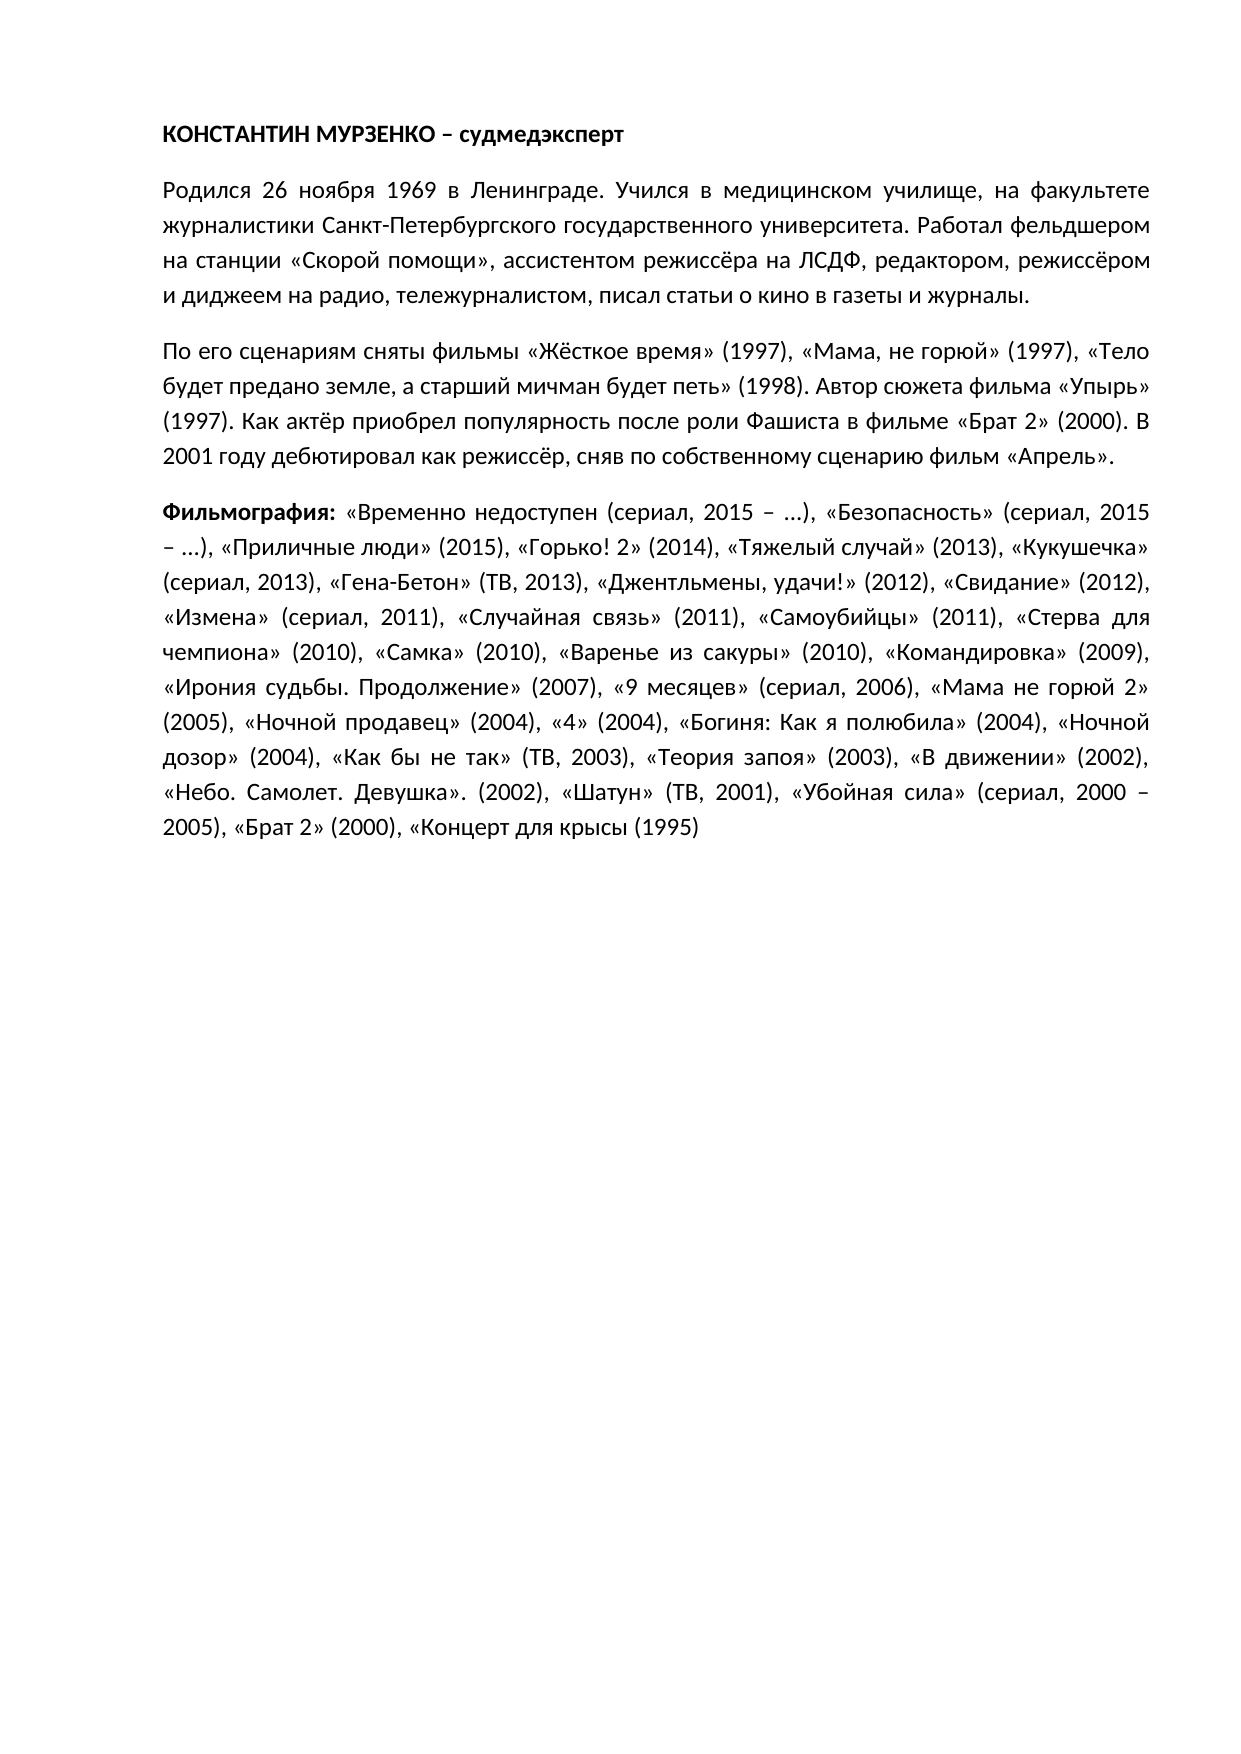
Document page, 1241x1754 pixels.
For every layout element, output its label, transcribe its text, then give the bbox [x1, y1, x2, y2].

text По его сценариям сняты фильмы «Жёсткое время» (1997), «Мама, не горюй» (1997), «Тело будет предано земле, а старший мичман будет петь» (1998). Автор сюжета фильма «Упырь» (1997). Как актёр приобрел популярность после роли Фашиста в фильме «Брат 2» (2000). В 2001 году дебютировал как режиссёр, сняв по собственному сценарию фильм «Апрель». [162, 335, 1152, 470]
text Фильмография: «Временно недоступен (сериал, 2015 – ...), «Безопасность» (сериал, 2015 – ...), «Приличные люди» (2015), «Горько! 2» (2014), «Тяжелый случай» (2013), «Кукушечка» (сериал, 2013), «Гена-Бетон» (ТВ, 2013), «Джентльмены, удачи!» (2012), «Свидание» (2012), «Измена» (сериал, 2011), «Случайная связь» (2011), «Самоубийцы» (2011), «Стерва для чемпиона» (2010), «Самка» (2010), «Варенье из сакуры» (2010), «Командировка» (2009), «Ирония судьбы. Продолжение» (2007), «9 месяцев» (сериал, 2006), «Мама не горюй 2» (2005), «Ночной продавец» (2004), «4» (2004), «Богиня: Как я полюбила» (2004), «Ночной дозор» (2004), «Как бы не так» (ТВ, 2003), «Теория запоя» (2003), «В движении» (2002), «Небо. Самолет. Девушка». (2002), «Шатун» (ТВ, 2001), «Убойная сила» (сериал, 2000 – 2005), «Брат 2» (2000), «Концерт для крысы (1995) [162, 496, 1152, 841]
text Родился 26 ноября 1969 в Ленинграде. Учился в медицинском училище, на факультете журналистики Санкт-Петербургского государственного университета. Работал фельдшером на станции «Скорой помощи», ассистентом режиссёра на ЛСДФ, редактором, режиссёром и диджеем на радио, тележурналистом, писал статьи о кино в газеты и журналы. [162, 174, 1152, 309]
text КОНСТАНТИН МУРЗЕНКО – судмедэксперт [162, 118, 1152, 149]
